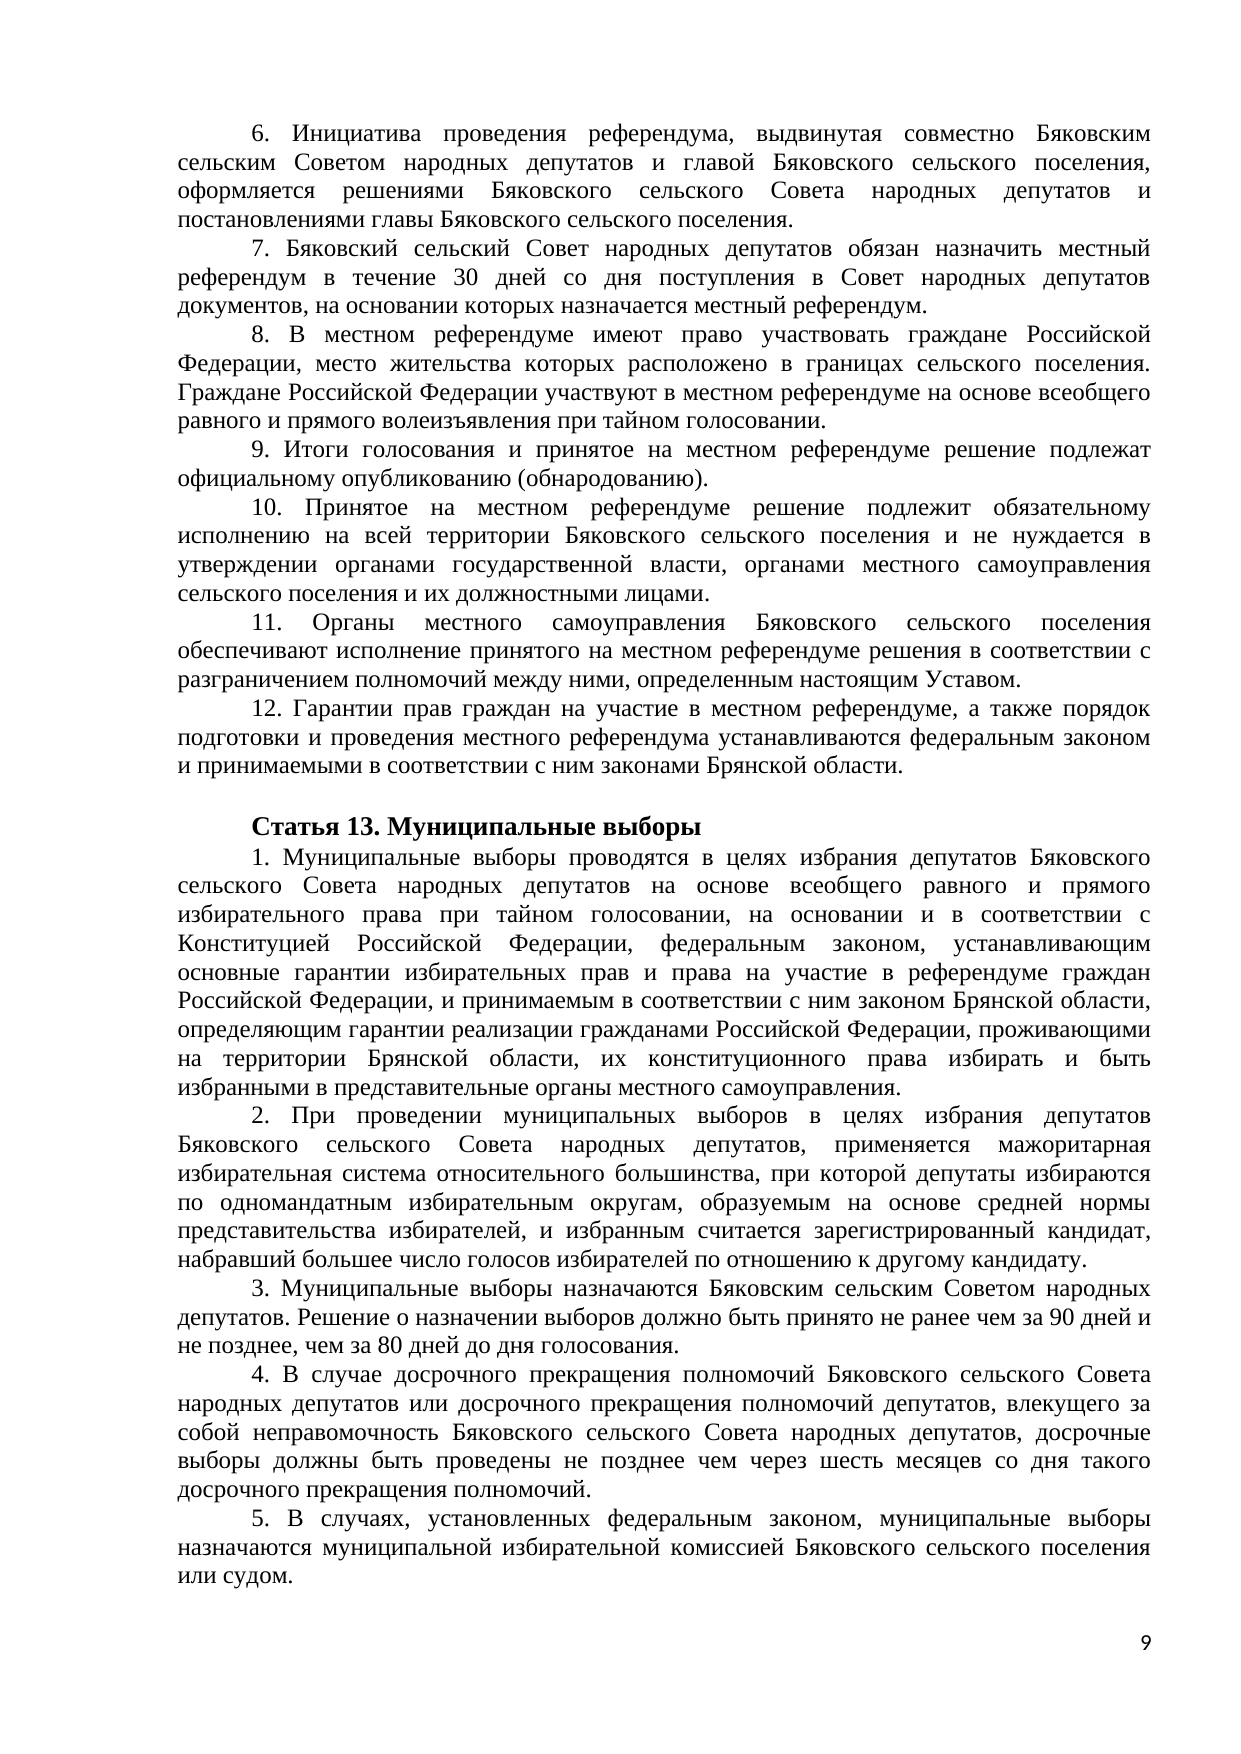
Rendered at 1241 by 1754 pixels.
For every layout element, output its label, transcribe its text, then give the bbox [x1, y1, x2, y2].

text 7. Бяковский сельский Совет народных депутатов обязан назначить местный референдум в течение 30 дней со дня поступления в Совет народных депутатов документов, на основании которых назначается местный референдум. [177, 233, 1152, 319]
text 2. При проведении муниципальных выборов в целях избрания депутатов Бяковского сельского Совета народных депутатов, применяется мажоритарная избирательная система относительного большинства, при которой депутаты избираются по одномандатным избирательным округам, образуемым на основе средней нормы представительства избирателей, и избранным считается зарегистрированный кандидат, набравший большее число голосов избирателей по отношению к другому кандидату. [177, 1100, 1152, 1273]
text 3. Муниципальные выборы назначаются Бяковским сельским Советом народных депутатов. Решение о назначении выборов должно быть принято не ранее чем за 90 дней и не позднее, чем за 80 дней до дня голосования. [177, 1273, 1152, 1359]
text 6. Инициатива проведения референдума, выдвинутая совместно Бяковским сельским Советом народных депутатов и главой Бяковского сельского поселения, оформляется решениями Бяковского сельского Совета народных депутатов и постановлениями главы Бяковского сельского поселения. [177, 118, 1152, 233]
text 9. Итоги голосования и принятое на местном референдуме решение подлежат официальному опубликованию (обнародованию). [177, 434, 1152, 492]
text 1. Муниципальные выборы проводятся в целях избрания депутатов Бяковского сельского Совета народных депутатов на основе всеобщего равного и прямого избирательного права при тайном голосовании, на основании и в соответствии с Конституцией Российской Федерации, федеральным законом, устанавливающим основные гарантии избирательных прав и права на участие в референдуме граждан Российской Федерации, и принимаемым в соответствии с ним законом Брянской области, определяющим гарантии реализации гражданами Российской Федерации, проживающими на территории Брянской области, их конституционного права избирать и быть избранными в представительные органы местного самоуправления. [177, 842, 1152, 1100]
text Статья 13. Муниципальные выборы [177, 811, 1152, 842]
text 8. В местном референдуме имеют право участвовать граждане Российской Федерации, место жительства которых расположено в границах сельского поселения. Граждане Российской Федерации участвуют в местном референдуме на основе всеобщего равного и прямого волеизъявления при тайном голосовании. [177, 319, 1152, 434]
text 5. В случаях, установленных федеральным законом, муниципальные выборы назначаются муниципальной избирательной комиссией Бяковского сельского поселения или судом. [177, 1503, 1152, 1589]
text 4. В случае досрочного прекращения полномочий Бяковского сельского Совета народных депутатов или досрочного прекращения полномочий депутатов, влекущего за собой неправомочность Бяковского сельского Совета народных депутатов, досрочные выборы должны быть проведены не позднее чем через шесть месяцев со дня такого досрочного прекращения полномочий. [177, 1359, 1152, 1503]
text 11. Органы местного самоуправления Бяковского сельского поселения обеспечивают исполнение принятого на местном референдуме решения в соответствии с разграничением полномочий между ними, определенным настоящим Уставом. [177, 607, 1152, 693]
text 10. Принятое на местном референдуме решение подлежит обязательному исполнению на всей территории Бяковского сельского поселения и не нуждается в утверждении органами государственной власти, органами местного самоуправления сельского поселения и их должностными лицами. [177, 492, 1152, 607]
text 12. Гарантии прав граждан на участие в местном референдуме, а также порядок подготовки и проведения местного референдума устанавливаются федеральным законом и принимаемыми в соответствии с ним законами Брянской области. [177, 693, 1152, 779]
